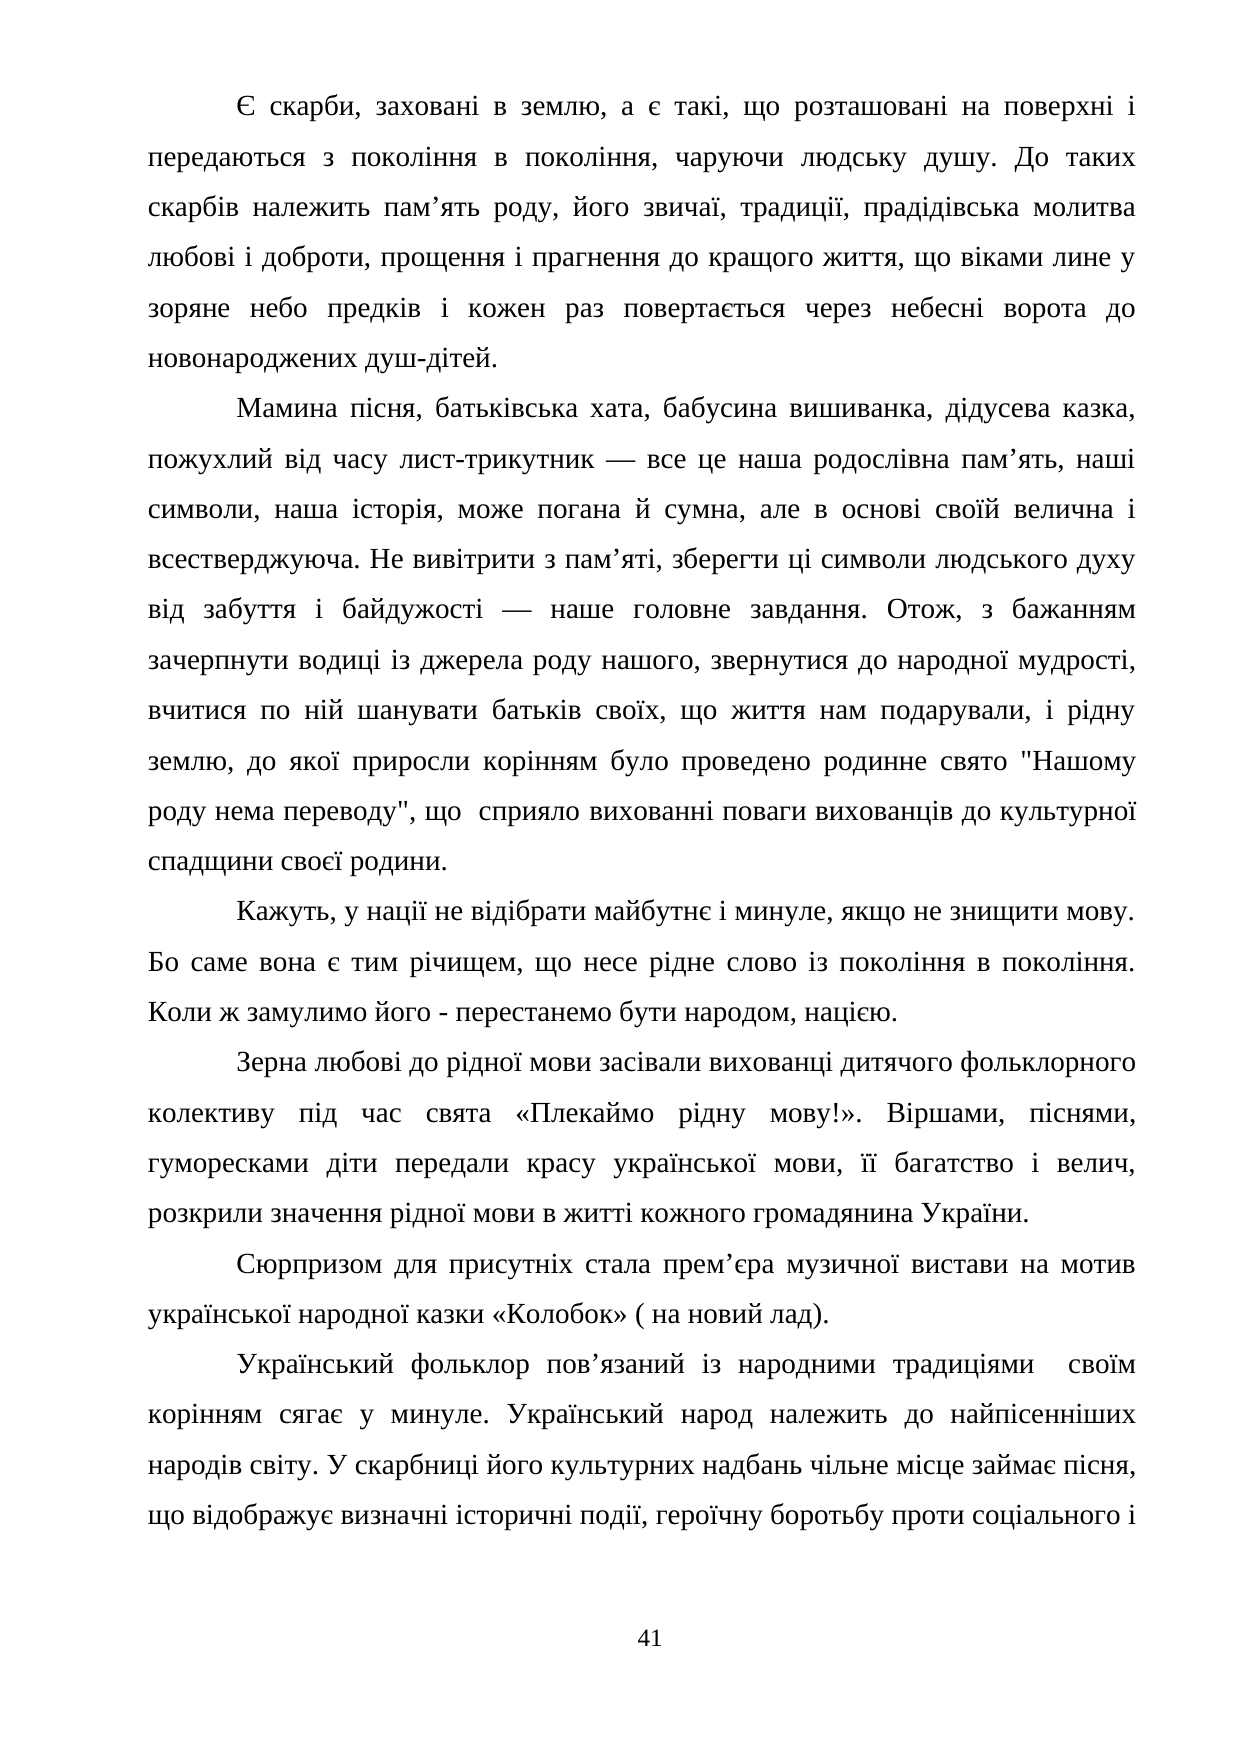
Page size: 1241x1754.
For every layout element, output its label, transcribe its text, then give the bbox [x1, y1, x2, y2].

text Є скарби, заховані в землю, а є такі, що розташовані на поверхні і передаються з покоління в покоління, чаруючи людську душу. До таких скарбів належить пам’ять роду, його звичаї, традиції, прадідівська молитва любові і доброти, прощення і прагнення до кращого життя, що віками лине у зоряне небо предків і кожен раз повертається через небесні ворота до новонароджених душ-дітей. [148, 88, 1137, 374]
text Зерна любові до рідної мови засівали вихованці дитячого фольклорного колективу під час свята «Плекаймо рідну мову!». Віршами, піснями, гуморесками діти передали красу української мови, її багатство і велич, розкрили значення рідної мови в житті кожного громадянина України. [148, 1044, 1137, 1229]
text Сюрпризом для присутніх стала прем’єра музичної вистави на мотив української народної казки «Колобок» ( на новий лад). [148, 1246, 1137, 1329]
text Мамина пісня, батьківська хата, бабусина вишиванка, дідусева казка, пожухлий від часу лист-трикутник — все це наша родослівна пам’ять, наші символи, наша історія, може погана й сумна, але в основі своїй велична і всестверджуюча. Не вивітрити з пам’яті, зберегти ці символи людського духу від забуття і байдужості — наше головне завдання. Отож, з бажанням зачерпнути водиці із джерела роду нашого, звернутися до народної мудрості, вчитися по ній шанувати батьків своїх, що життя нам подарували, і рідну землю, до якої приросли корінням було проведено родинне свято "Нашому роду нема переводу", що сприяло вихованні поваги вихованців до культурної спадщини своєї родини. [148, 390, 1137, 877]
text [148, 1346, 1137, 1531]
text Кажуть, у нації не відібрати майбутнє і минуле, якщо не знищити мову. Бо саме вона є тим річищем, що несе рідне слово із покоління в покоління. Коли ж замулимо його - перестанемо бути народом, нацією. [148, 893, 1137, 1028]
